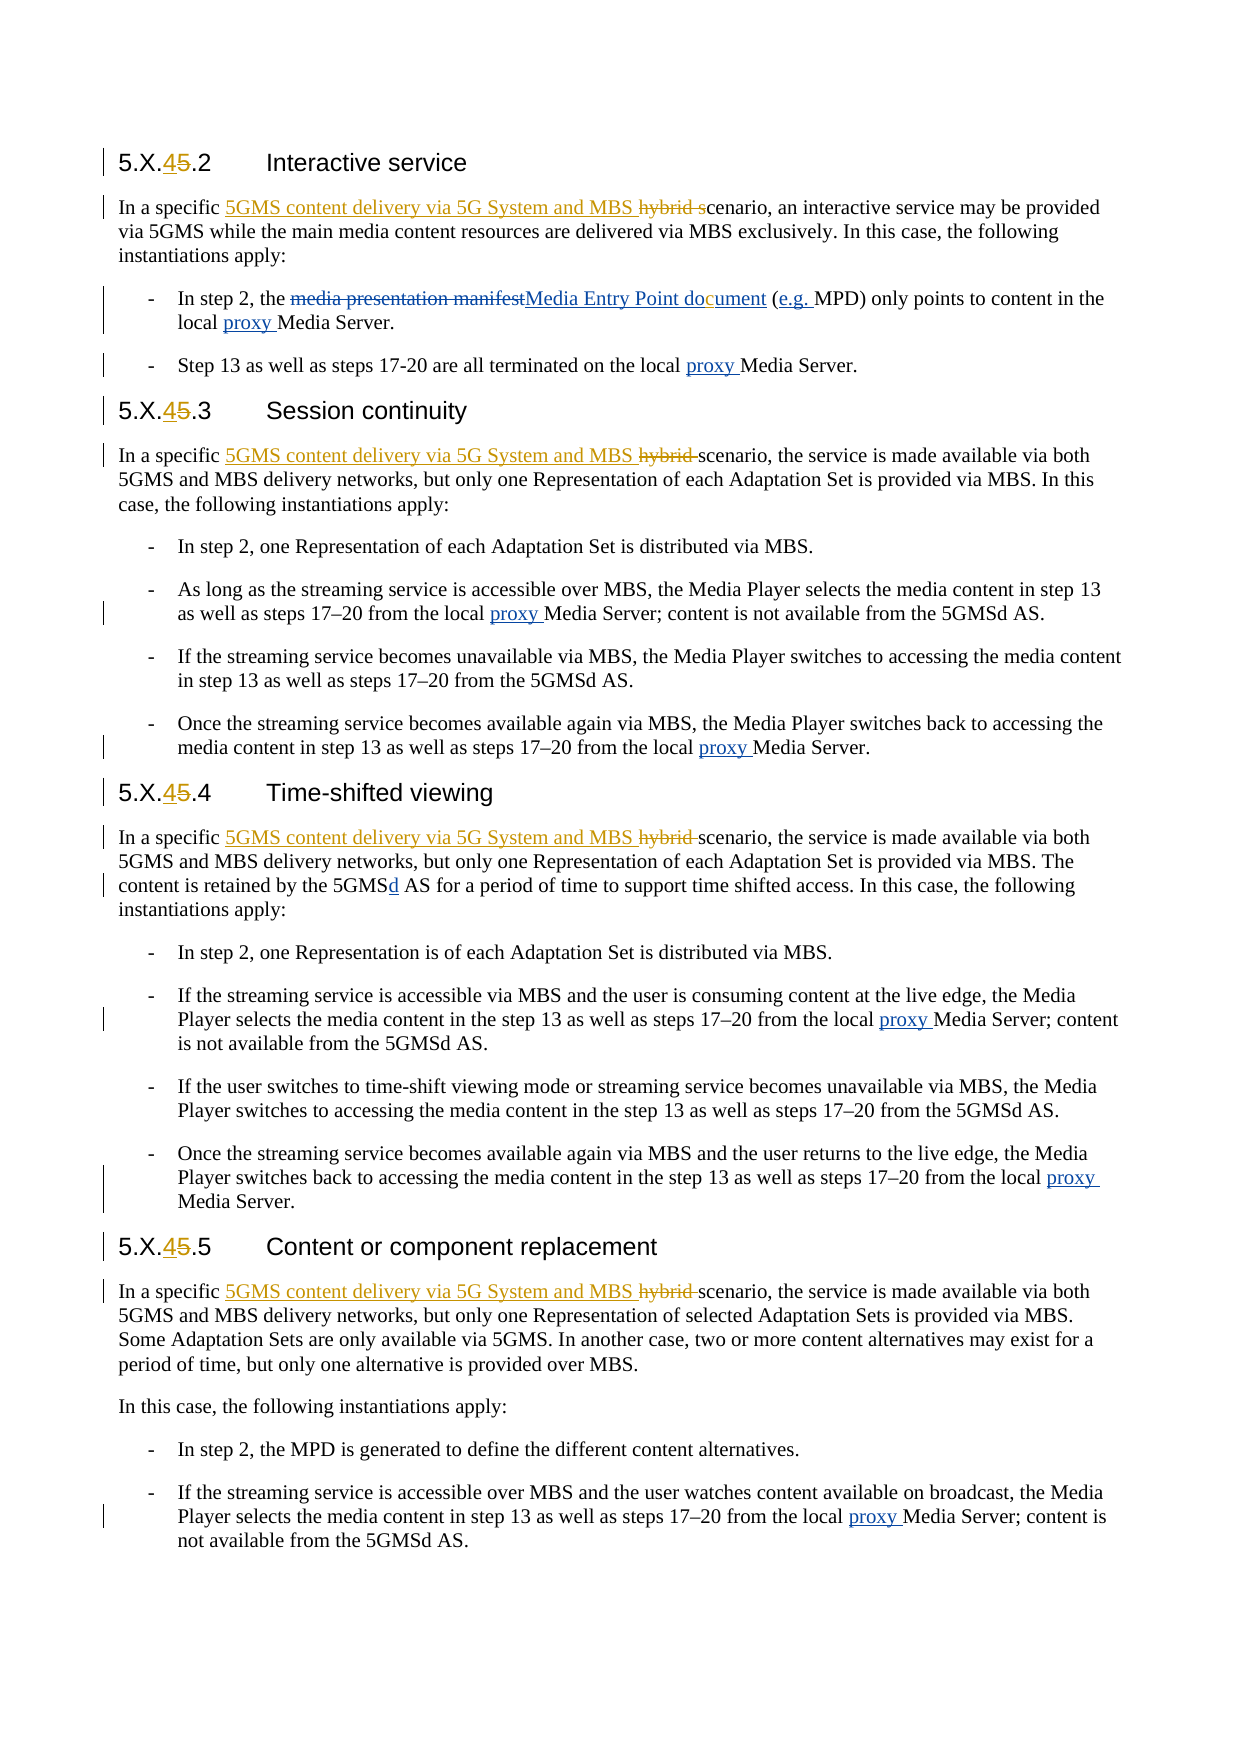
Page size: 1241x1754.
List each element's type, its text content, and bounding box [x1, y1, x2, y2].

text In a specific scenario, the service is made available via both 5GMS and MBS delivery networks, but only one Representation of each Adaptation Set is provided via MBS. The content is retained by the 5GMS AS for a period of time to support time shifted access. In this case, the following instantiations apply: [118, 825, 1122, 921]
text - If the user switches to time-shift viewing mode or streaming service becomes unavailable via MBS, the Media Player switches to accessing the media content in the step 13 as well as steps 17–20 from the 5GMSd AS. [148, 1074, 1122, 1122]
text - If the streaming service is accessible via MBS and the user is consuming content at the live edge, the Media Player selects the media content in the step 13 as well as steps 17–20 from the local Media Server; content is not available from the 5GMSd AS. [148, 983, 1122, 1055]
subtitle 5.X..3 Session continuity [118, 396, 1122, 424]
text - In step 2, one Representation of each Adaptation Set is distributed via MBS. [148, 534, 1122, 558]
text - In step 2, the MPD is generated to define the different content alternatives. [148, 1437, 1122, 1461]
subtitle 5.X..4 Time-shifted viewing [118, 778, 1122, 806]
text - As long as the streaming service is accessible over MBS, the Media Player selects the media content in step 13 as well as steps 17–20 from the local Media Server; content is not available from the 5GMSd AS. [148, 577, 1122, 625]
text In a specific scenario, the service is made available via both 5GMS and MBS delivery networks, but only one Representation of selected Adaptation Sets is provided via MBS. Some Adaptation Sets are only available via 5GMS. In another case, two or more content alternatives may exist for a period of time, but only one alternative is provided over MBS. [118, 1279, 1122, 1376]
text - Step 13 as well as steps 17-20 are all terminated on the local Media Server. [148, 353, 1122, 377]
text - Once the streaming service becomes available again via MBS and the user returns to the live edge, the Media Player switches back to accessing the media content in the step 13 as well as steps 17–20 from the local Media Server. [148, 1141, 1122, 1213]
text - If the streaming service becomes unavailable via MBS, the Media Player switches to accessing the media content in step 13 as well as steps 17–20 from the 5GMSd AS. [148, 644, 1122, 692]
text In this case, the following instantiations apply: [118, 1394, 1122, 1418]
text - If the streaming service is accessible over MBS and the user watches content available on broadcast, the Media Player selects the media content in step 13 as well as steps 17–20 from the local Media Server; content is not available from the 5GMSd AS. [148, 1480, 1122, 1552]
text - Once the streaming service becomes available again via MBS, the Media Player switches back to accessing the media content in step 13 as well as steps 17–20 from the local Media Server. [148, 711, 1122, 759]
text - In step 2, the (MPD) only points to content in the local Media Server. [148, 286, 1122, 334]
subtitle 5.X..2 Interactive service [118, 148, 1122, 176]
text In a specific cenario, an interactive service may be provided via 5GMS while the main media content resources are delivered via MBS exclusively. In this case, the following instantiations apply: [118, 195, 1122, 267]
subtitle 5.X..5 Content or component replacement [118, 1232, 1122, 1261]
text - In step 2, one Representation is of each Adaptation Set is distributed via MBS. [148, 940, 1122, 964]
text In a specific scenario, the service is made available via both 5GMS and MBS delivery networks, but only one Representation of each Adaptation Set is provided via MBS. In this case, the following instantiations apply: [118, 443, 1122, 516]
